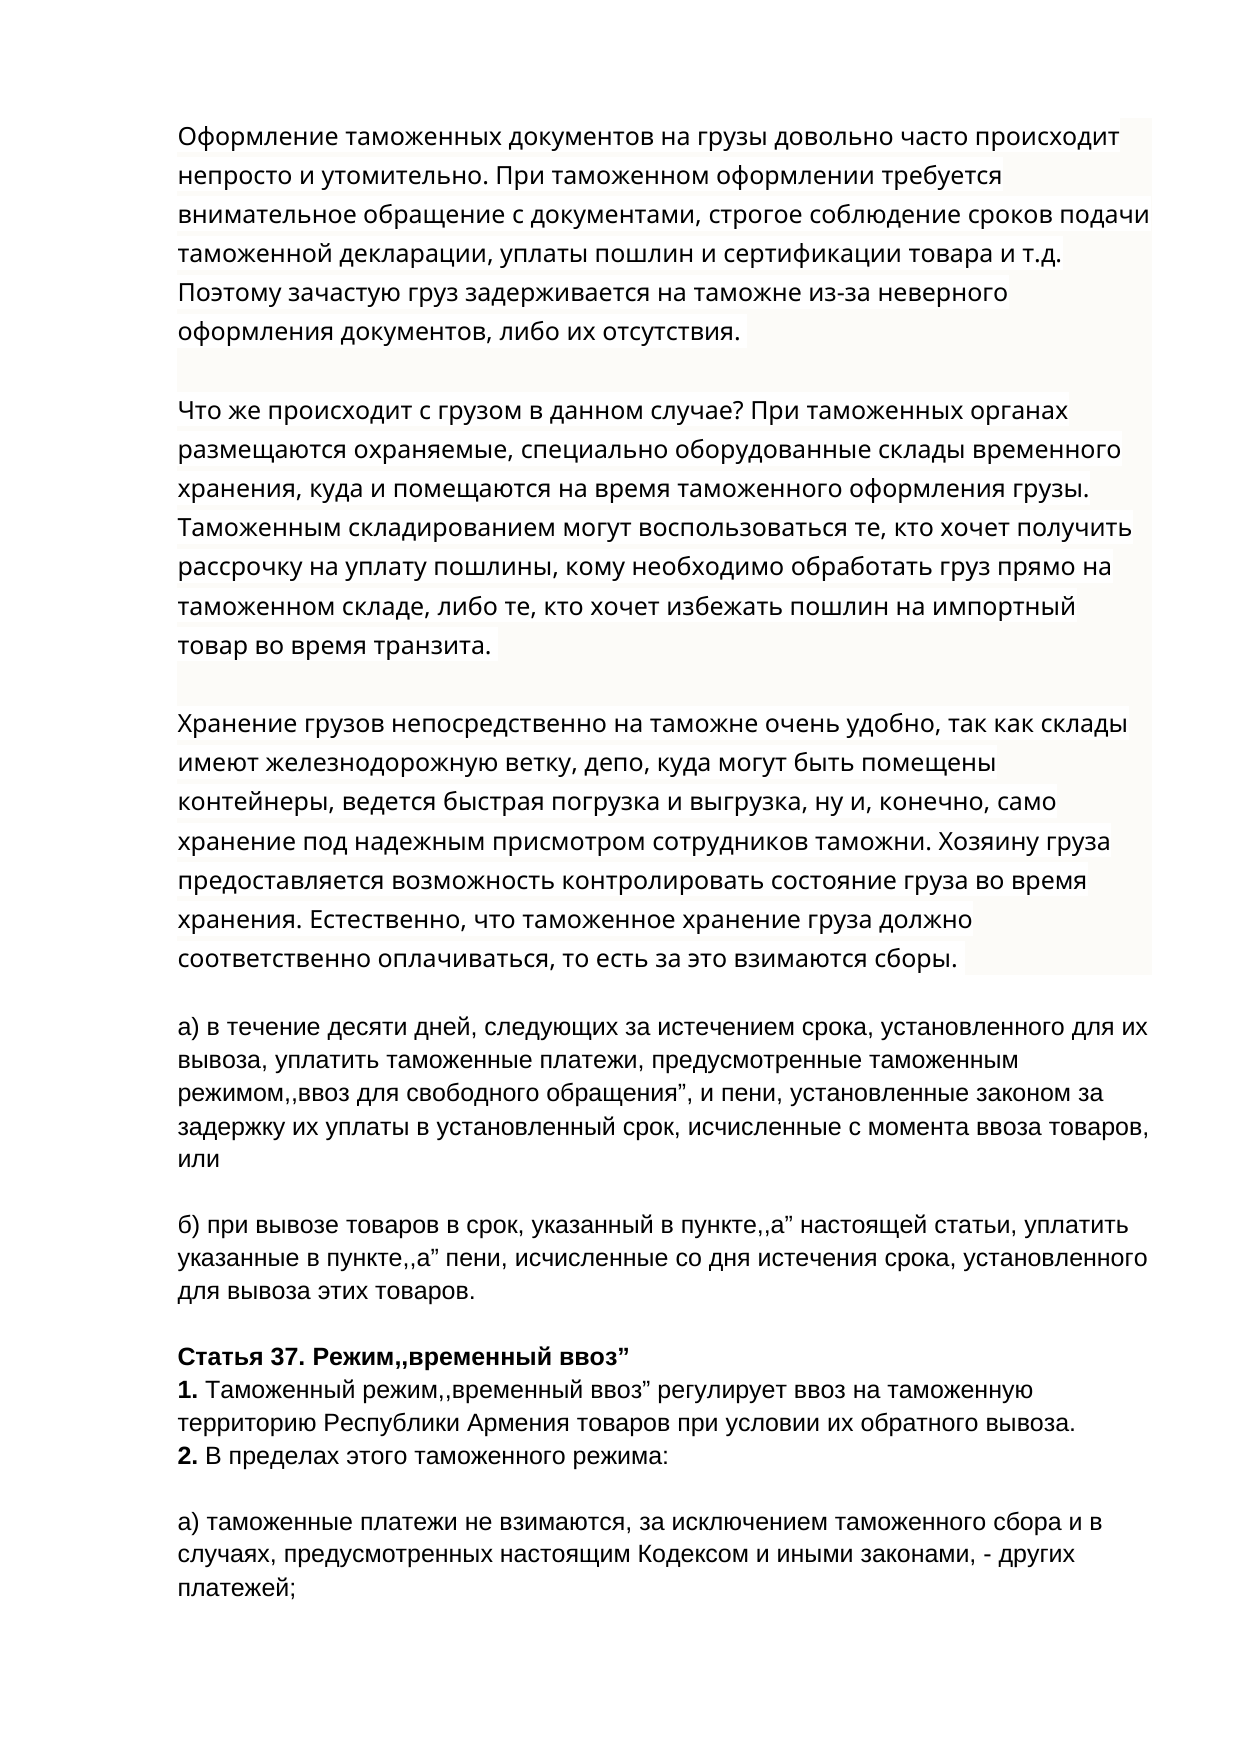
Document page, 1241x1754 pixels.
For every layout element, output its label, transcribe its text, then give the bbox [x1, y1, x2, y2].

text Статья 37. Режим,,временный ввоз” [177, 1342, 1152, 1371]
text а) таможенные платежи не взимаются, за исключением таможенного сбора и в случаях, предусмотренных настоящим Кодексом и иными законами, - других платежей; [177, 1506, 1152, 1601]
text 2. В пределах этого таможенного режима: [177, 1441, 1152, 1469]
text а) в течение десяти дней, следующих за истечением срока, установленного для их вывоза, уплатить таможенные платежи, предусмотренные таможенным режимом,,ввоз для свободного обращения”, и пени, установленные законом за задержку их уплаты в установленный срок, исчисленные с момента ввоза товаров, или [177, 1012, 1152, 1173]
text б) при вывозе товаров в срок, указанный в пункте,,а” настоящей статьи, уплатить указанные в пункте,,а” пени, исчисленные со дня истечения срока, установленного для вывоза этих товаров. [177, 1210, 1152, 1305]
text 1. Таможенный режим,,временный ввоз” регулирует ввоз на таможенную территорию Республики Армения товаров при условии их обратного вывоза. [177, 1375, 1152, 1437]
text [177, 118, 1152, 975]
